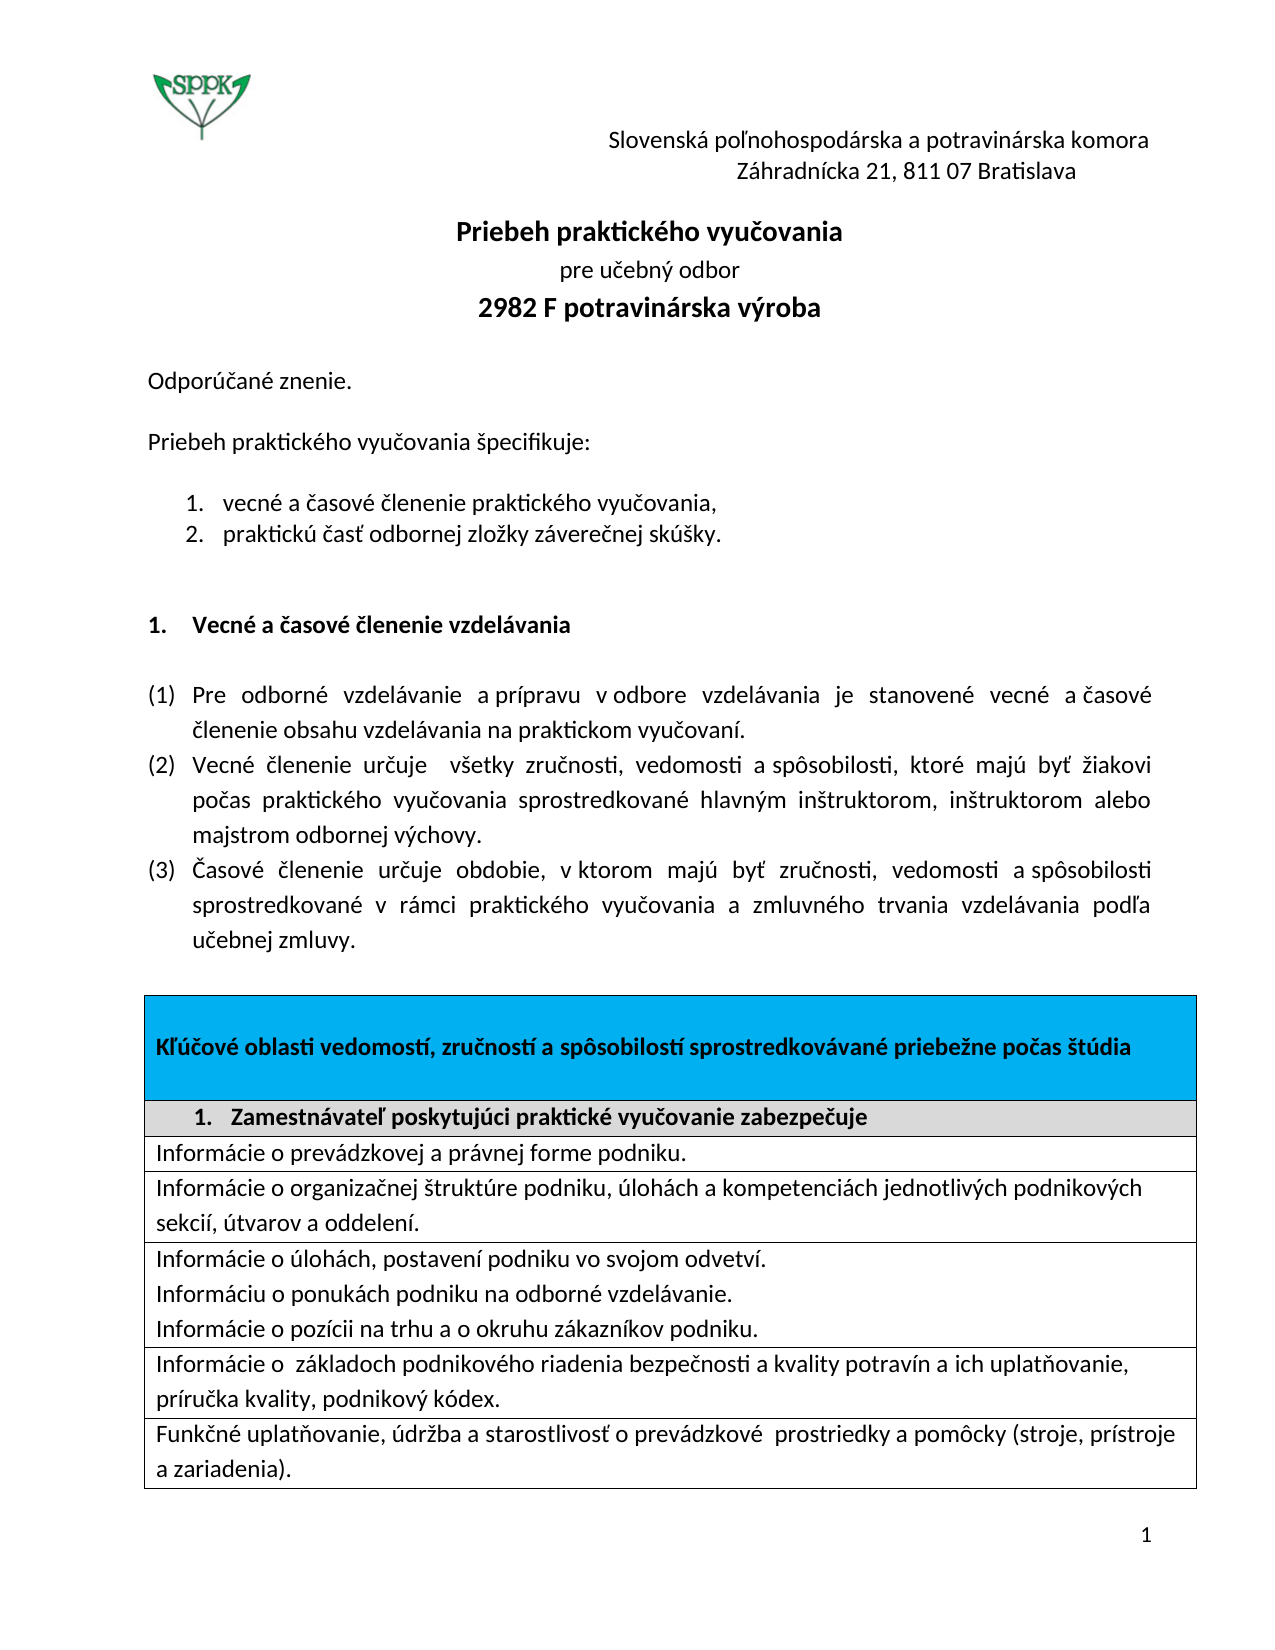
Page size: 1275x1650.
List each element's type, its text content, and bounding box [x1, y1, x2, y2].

table_header Kľúčové oblasti vedomostí, zručností a spôsobilostí sprostredkovávané priebežne počas štúdia [145, 996, 1196, 1100]
table_cell Informácie o základoch podnikového riadenia bezpečnosti a kvality potravín a ich uplatňovanie, príručka kvality, podnikový kódex. [145, 1348, 1196, 1417]
table_cell Informácie o organizačnej štruktúre podniku, úlohách a kompetenciách jednotlivých podnikových sekcií, útvarov a oddelení. [145, 1172, 1196, 1242]
list vecné a časové členenie praktického vyučovania, [185, 487, 1152, 518]
text 2982 F potravinárska výroba [148, 289, 1152, 325]
subtitle Vecné a časové členenie vzdelávania [148, 609, 1152, 640]
text pre učebný odbor [148, 254, 1152, 285]
text Priebeh praktického vyučovania špecifikuje: [148, 426, 1152, 457]
table_cell Informácie o prevádzkovej a právnej forme podniku. [145, 1137, 1196, 1171]
list praktickú časť odbornej zložky záverečnej skúšky. [185, 518, 1152, 548]
table_cell Zamestnávateľ poskytujúci praktické vyučovanie zabezpečuje [145, 1101, 1196, 1136]
table_cell Funkčné uplatňovanie, údržba a starostlivosť o prevádzkové prostriedky a pomôcky (stroje, prístroje a zariadenia). [145, 1419, 1196, 1488]
text Odporúčané znenie. [148, 365, 1152, 396]
list Časové členenie určuje obdobie, v ktorom majú byť zručnosti, vedomosti a spôsobilosti sprostredkované v rámci praktického vyučovania a zmluvného trvania vzdelávania podľa učebnej zmluvy. [148, 854, 1152, 955]
picture [147, 73, 257, 149]
list Pre odborné vzdelávanie a prípravu v odbore vzdelávania je stanovené vecné a časové členenie obsahu vzdelávania na praktickom vyučovaní. [148, 679, 1152, 745]
text Priebeh praktického vyučovania [148, 213, 1152, 249]
table_cell Informácie o úlohách, postavení podniku vo svojom odvetví. Informáciu o ponukách podniku na odborné vzdelávanie. Informácie o pozícii na trhu a o okruhu zákazníkov podniku. [145, 1243, 1196, 1347]
list Vecné členenie určuje všetky zručnosti, vedomosti a spôsobilosti, ktoré majú byť žiakovi počas praktického vyučovania sprostredkované hlavným inštruktorom, inštruktorom alebo majstrom odbornej výchovy. [148, 749, 1152, 850]
